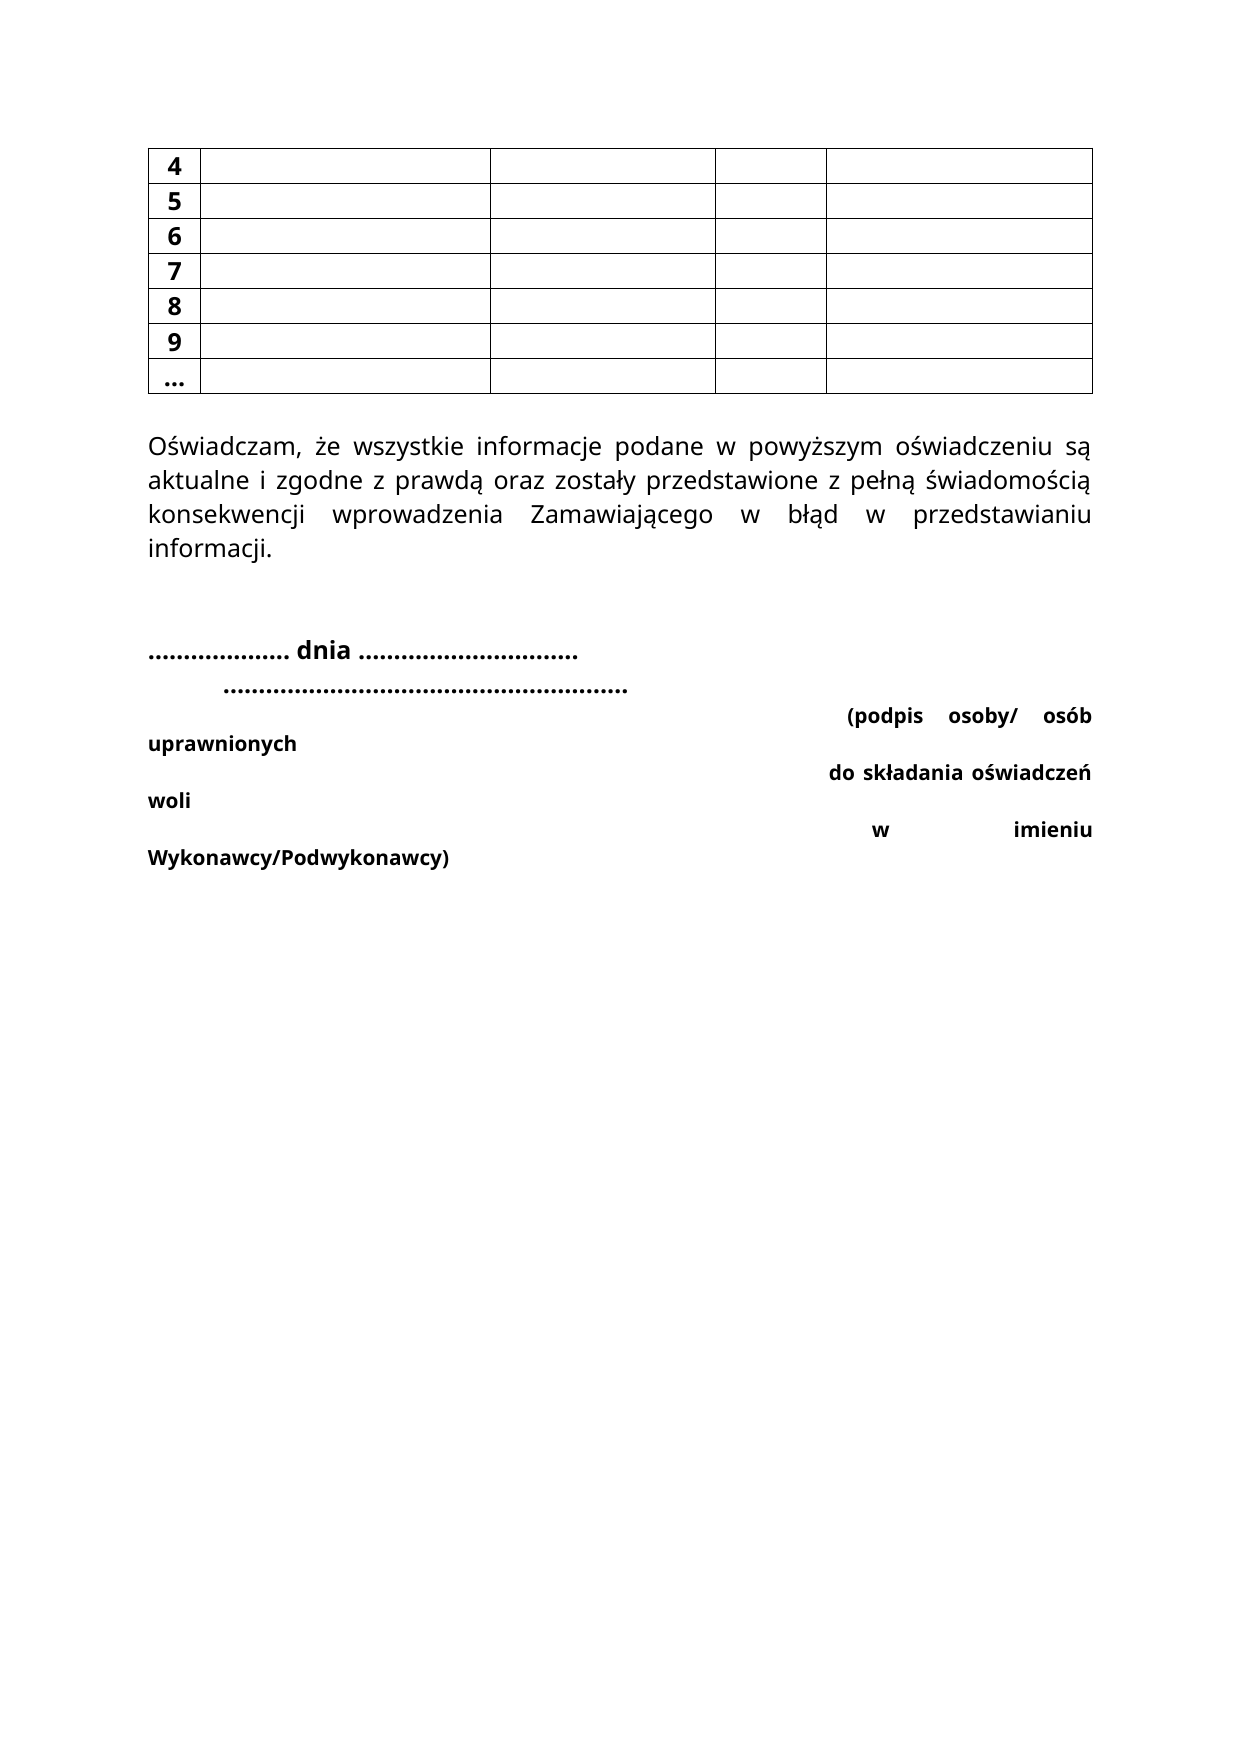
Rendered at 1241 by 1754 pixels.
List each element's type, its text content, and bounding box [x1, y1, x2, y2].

table_cell [827, 289, 1092, 323]
table_cell 6 [149, 219, 200, 253]
table_cell [201, 359, 490, 393]
text Oświadczam, że wszystkie informacje podane w powyższym oświadczeniu są aktualne i zgodne z prawdą oraz zostały przedstawione z pełną świadomością konsekwencji wprowadzenia Zamawiającego w błąd w przedstawianiu informacji. [148, 428, 1093, 565]
table_cell [201, 254, 490, 288]
table_cell [716, 254, 826, 288]
table_cell 9 [149, 324, 200, 358]
table_cell [201, 219, 490, 253]
table_cell [201, 184, 490, 218]
table_cell [716, 324, 826, 358]
table_cell 8 [149, 289, 200, 323]
text w imieniu Wykonawcy/Podwykonawcy) [148, 815, 1093, 872]
table_cell [827, 254, 1092, 288]
table_cell [827, 324, 1092, 358]
table_cell [827, 359, 1092, 393]
text do składania oświadczeń woli [148, 758, 1093, 815]
table_cell [716, 149, 826, 183]
table_cell [716, 184, 826, 218]
table_cell [491, 359, 715, 393]
table_cell [827, 219, 1092, 253]
text (podpis osoby/ osób uprawnionych [148, 701, 1093, 758]
table_cell [827, 184, 1092, 218]
table_cell [201, 149, 490, 183]
table_cell [491, 219, 715, 253]
table_cell [201, 289, 490, 323]
table_cell [201, 324, 490, 358]
table_cell [827, 149, 1092, 183]
table_cell [491, 324, 715, 358]
table_cell 7 [149, 254, 200, 288]
table_cell [491, 254, 715, 288]
table_cell [716, 359, 826, 393]
table_cell 5 [149, 184, 200, 218]
table_cell [716, 219, 826, 253]
table_cell [491, 289, 715, 323]
table_cell 4 [149, 149, 200, 183]
table_cell [716, 289, 826, 323]
table_cell [491, 149, 715, 183]
text ……………….. dnia ………………..……….. ………………………………………………… [148, 633, 1093, 701]
table_cell … [149, 359, 200, 393]
table_cell [491, 184, 715, 218]
